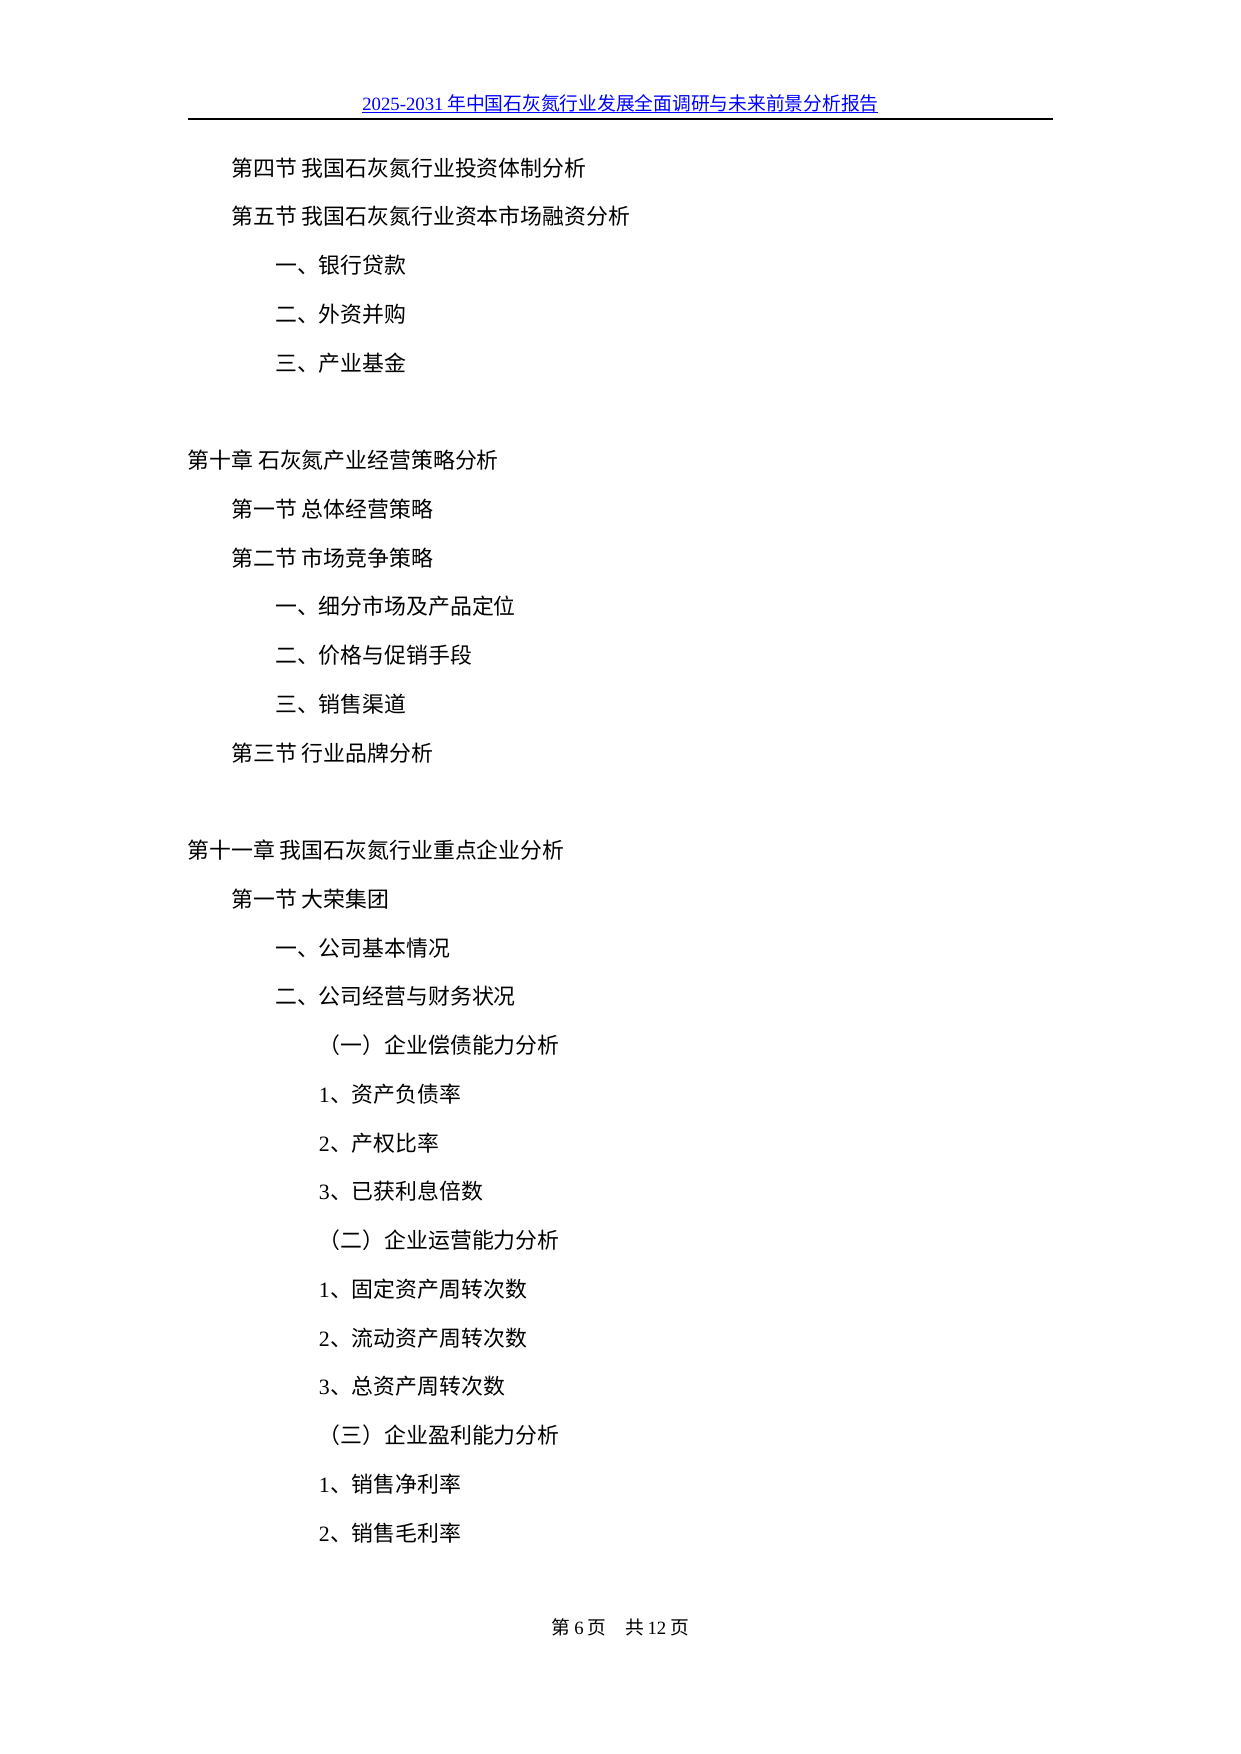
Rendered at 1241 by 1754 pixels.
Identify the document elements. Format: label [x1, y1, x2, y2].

text [187, 150, 1053, 1548]
